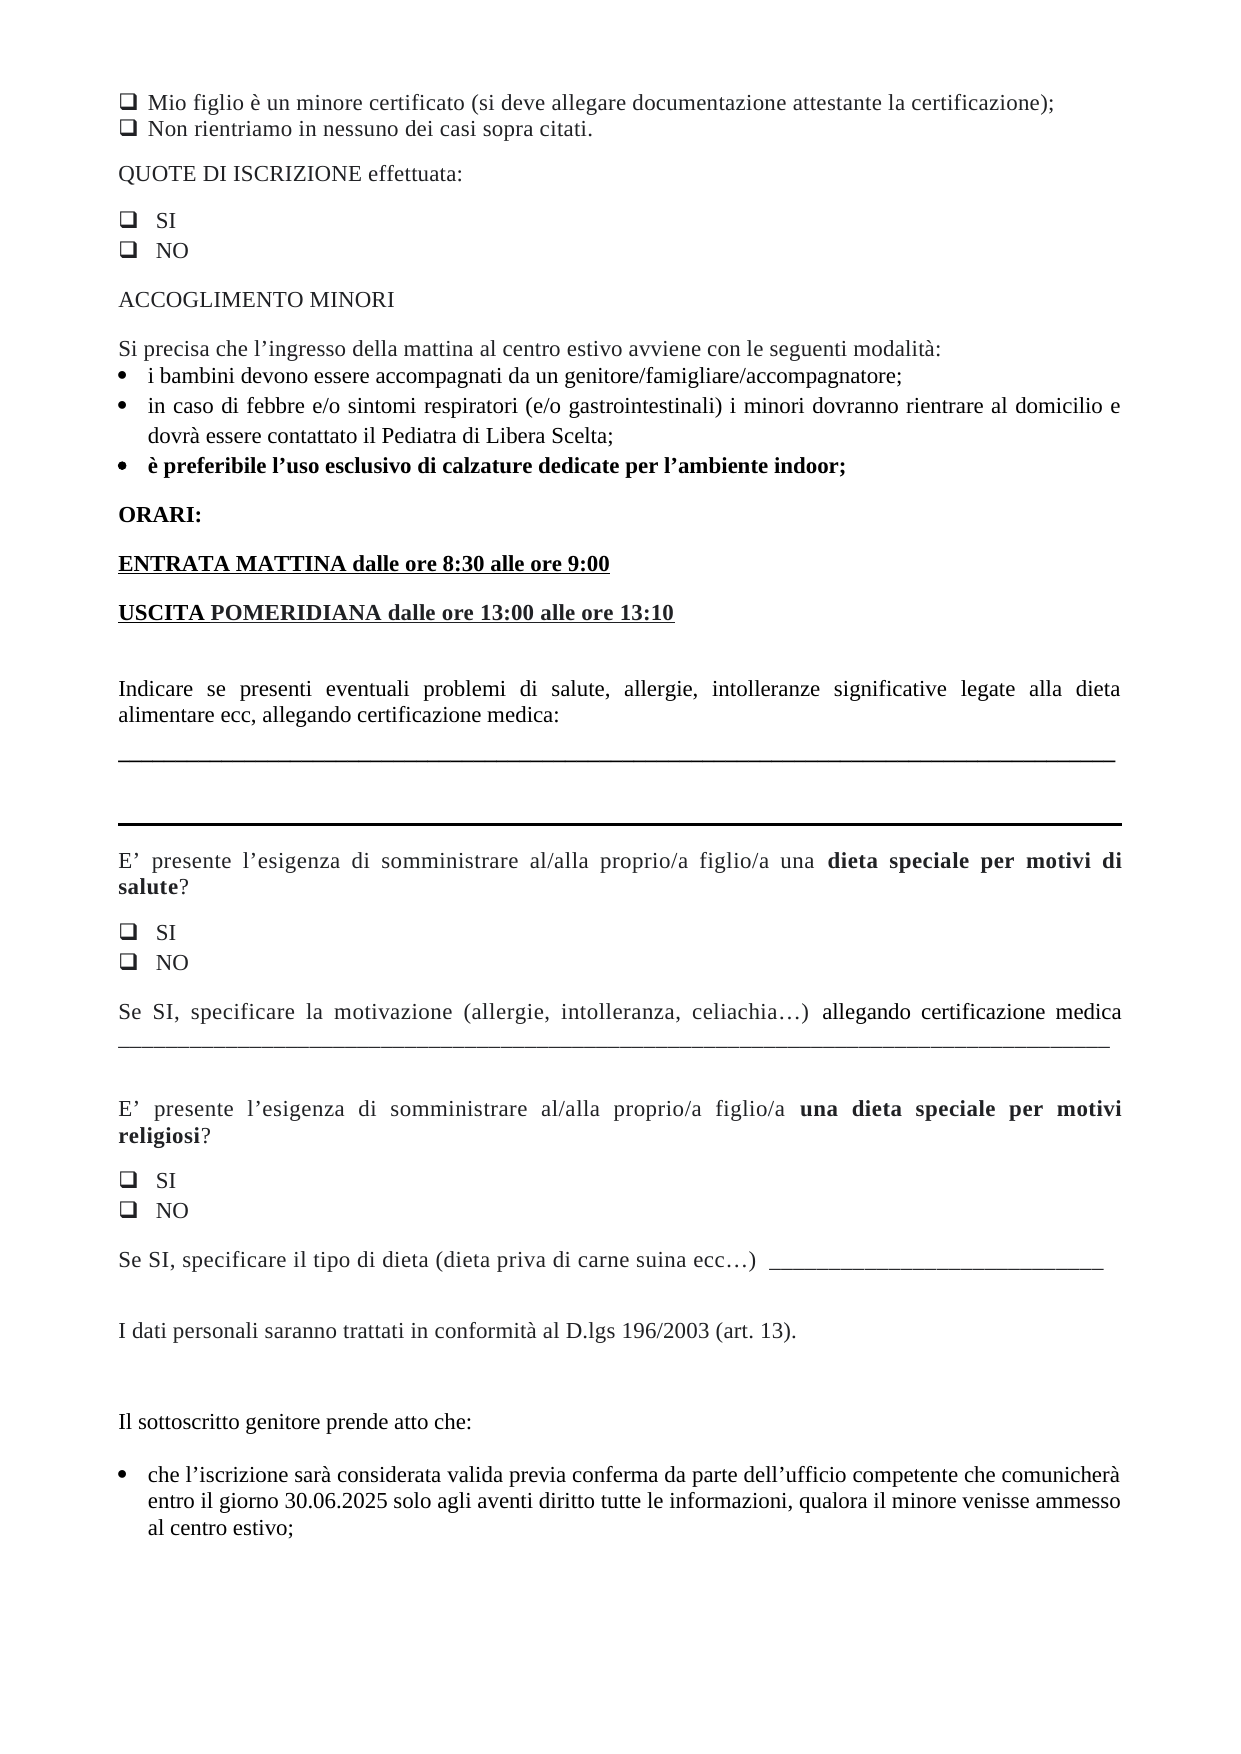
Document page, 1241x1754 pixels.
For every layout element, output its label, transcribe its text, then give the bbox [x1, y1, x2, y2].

list in caso di febbre e/o sintomi respiratori (e/o gastrointestinali) i minori dovranno rientrare al domicilio e dovrà essere contattato il Pediatra di Libera Scelta; [118, 392, 1122, 448]
list che l’iscrizione sarà considerata valida previa conferma da parte dell’ufficio competente che comunicherà entro il giorno 30.06.2025 solo agli aventi diritto tutte le informazioni, qualora il minore venisse ammesso al centro estivo; [118, 1461, 1122, 1540]
list NO [118, 949, 1122, 975]
list Mio figlio è un minore certificato (si deve allegare documentazione attestante la certificazione); [118, 89, 1122, 115]
text QUOTE DI ISCRIZIONE effettuata: [118, 160, 1122, 186]
list NO [118, 1197, 1122, 1223]
list è preferibile l’uso esclusivo di calzature dedicate per l’ambiente indoor; [118, 452, 1122, 479]
text Si precisa che l’ingresso della mattina al centro estivo avviene con le seguenti modalità: [118, 335, 1122, 362]
list NO [118, 237, 1122, 264]
text Se SI, specificare la motivazione (allergie, intolleranza, celiachia…) allegando certificazione medica ___________________________________________________________________________________ [118, 998, 1122, 1050]
list Non rientriamo in nessuno dei casi sopra citati. [118, 115, 1122, 141]
list i bambini devono essere accompagnati da un genitore/famigliare/accompagnatore; [118, 362, 1122, 388]
text USCITA POMERIDIANA dalle ore 13:00 alle ore 13:10 [118, 599, 1122, 626]
text E’ presente l’esigenza di somministrare al/alla proprio/a figlio/a una dieta speciale per motivi di salute? [118, 847, 1122, 900]
text ACCOGLIMENTO MINORI [118, 286, 1122, 313]
text ENTRATA MATTINA dalle ore 8:30 alle ore 9:00 [118, 550, 1122, 577]
text ORARI: [118, 501, 1122, 528]
list SI [118, 918, 1122, 945]
text Il sottoscritto genitore prende atto che: [118, 1408, 1122, 1434]
text Indicare se presenti eventuali problemi di salute, allergie, intolleranze significative legate alla dieta alimentare ecc, allegando certificazione medica: [118, 674, 1122, 727]
text _______________________________________________________________________________________ [118, 727, 1122, 765]
list SI [118, 207, 1122, 234]
text E’ presente l’esigenza di somministrare al/alla proprio/a figlio/a una dieta speciale per motivi religiosi? [118, 1096, 1122, 1148]
list SI [118, 1167, 1122, 1193]
text I dati personali saranno trattati in conformità al D.lgs 196/2003 (art. 13). [118, 1318, 1122, 1344]
text Se SI, specificare il tipo di dieta (dieta priva di carne suina ecc…) ____________________________ [118, 1246, 1122, 1272]
